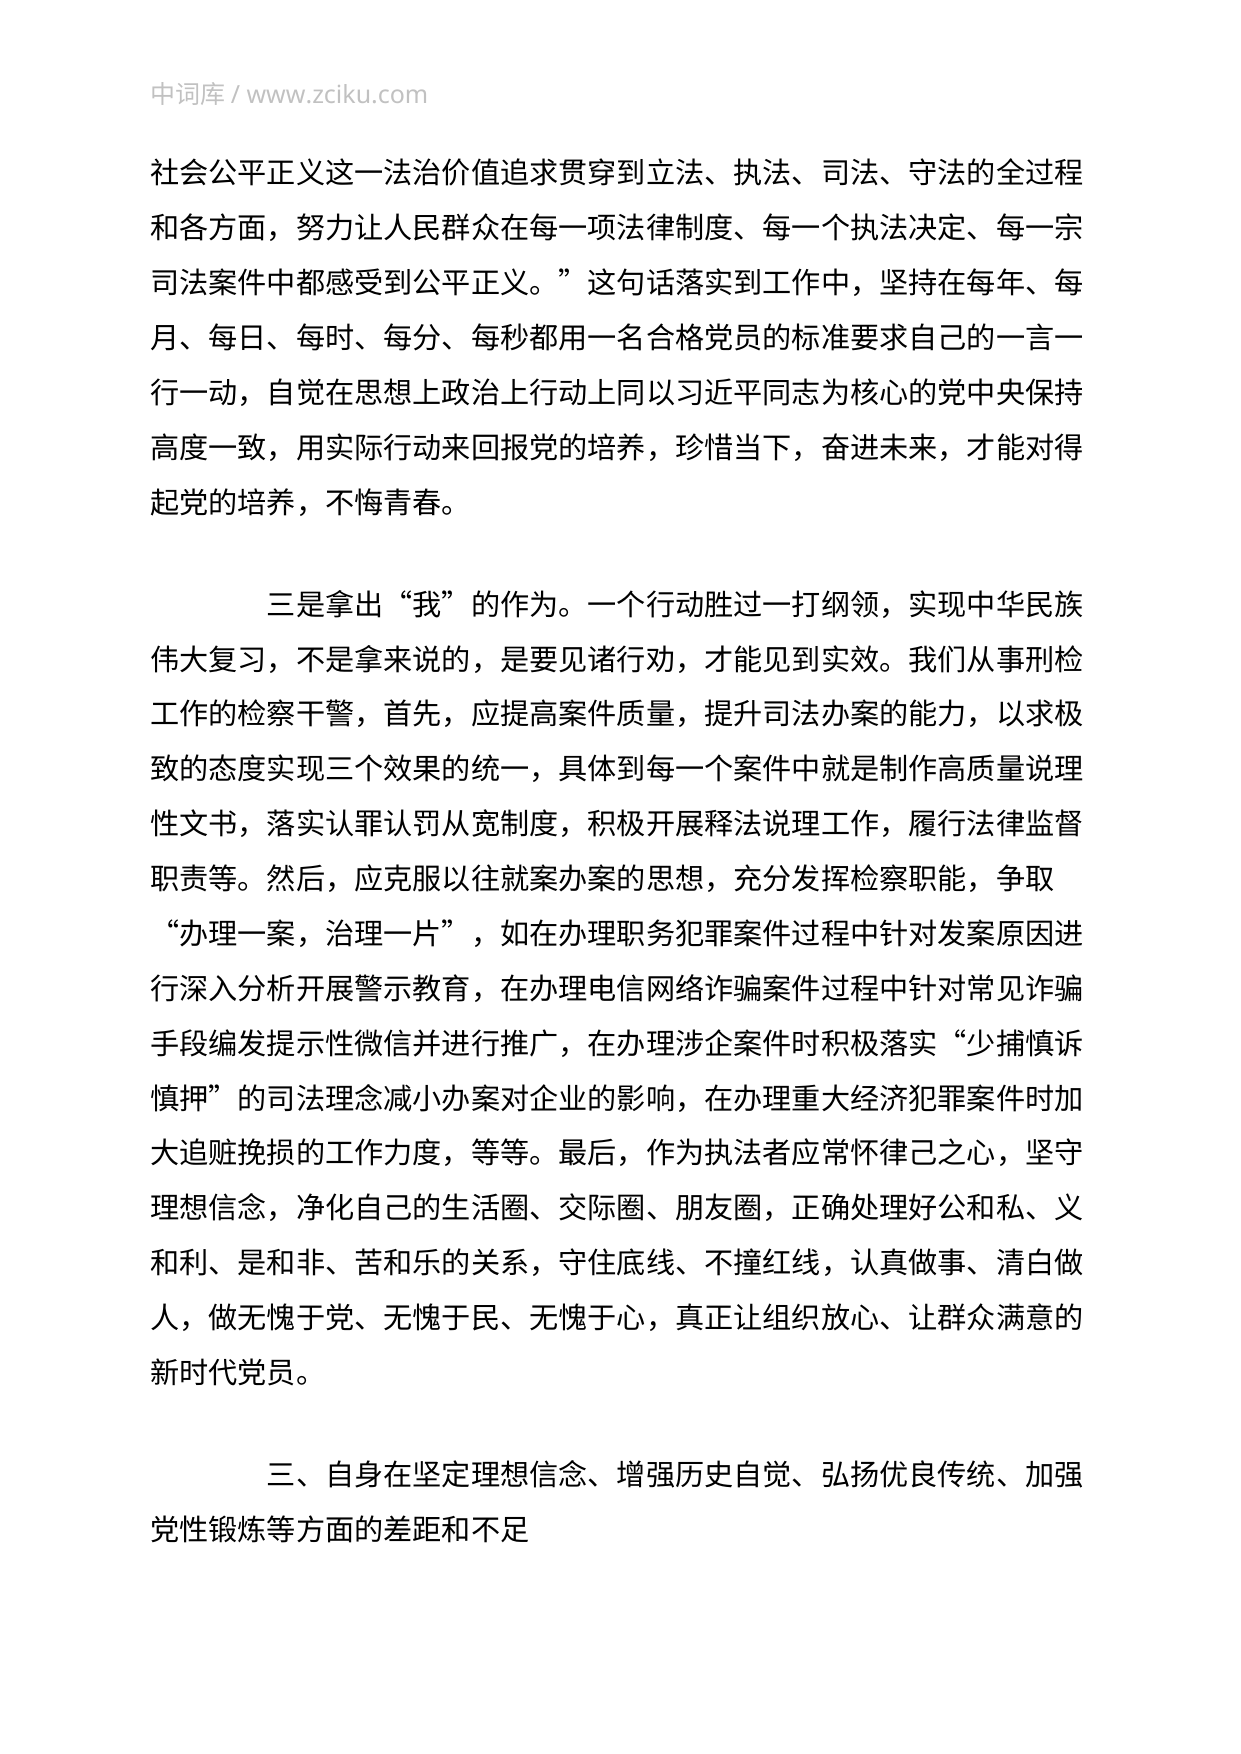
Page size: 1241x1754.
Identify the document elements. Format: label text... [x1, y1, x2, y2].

text 三、自身在坚定理想信念、增强历史自觉、弘扬优良传统、加强党性锻炼等方面的差距和不足 [150, 1451, 1090, 1549]
text 三是拿出“我”的作为。一个行动胜过一打纲领，实现中华民族伟大复习，不是拿来说的，是要见诸行劝，才能见到实效。我们从事刑检工作的检察干警，首先，应提高案件质量，提升司法办案的能力，以求极致的态度实现三个效果的统一，具体到每一个案件中就是制作高质量说理性文书，落实认罪认罚从宽制度，积极开展释法说理工作，履行法律监督职责等。然后，应克服以往就案办案的思想，充分发挥检察职能，争取“办理一案，治理一片”，如在办理职务犯罪案件过程中针对发案原因进行深入分析开展警示教育，在办理电信网络诈骗案件过程中针对常见诈骗手段编发提示性微信并进行推广，在办理涉企案件时积极落实“少捕慎诉慎押”的司法理念减小办案对企业的影响，在办理重大经济犯罪案件时加大追赃挽损的工作力度，等等。最后，作为执法者应常怀律己之心，坚守理想信念，净化自己的生活圈、交际圈、朋友圈，正确处理好公和私、义和利、是和非、苦和乐的关系，守住底线、不撞红线，认真做事、清白做人，做无愧于党、无愧于民、无愧于心，真正让组织放心、让群众满意的新时代党员。 [150, 581, 1090, 1392]
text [150, 150, 1090, 522]
